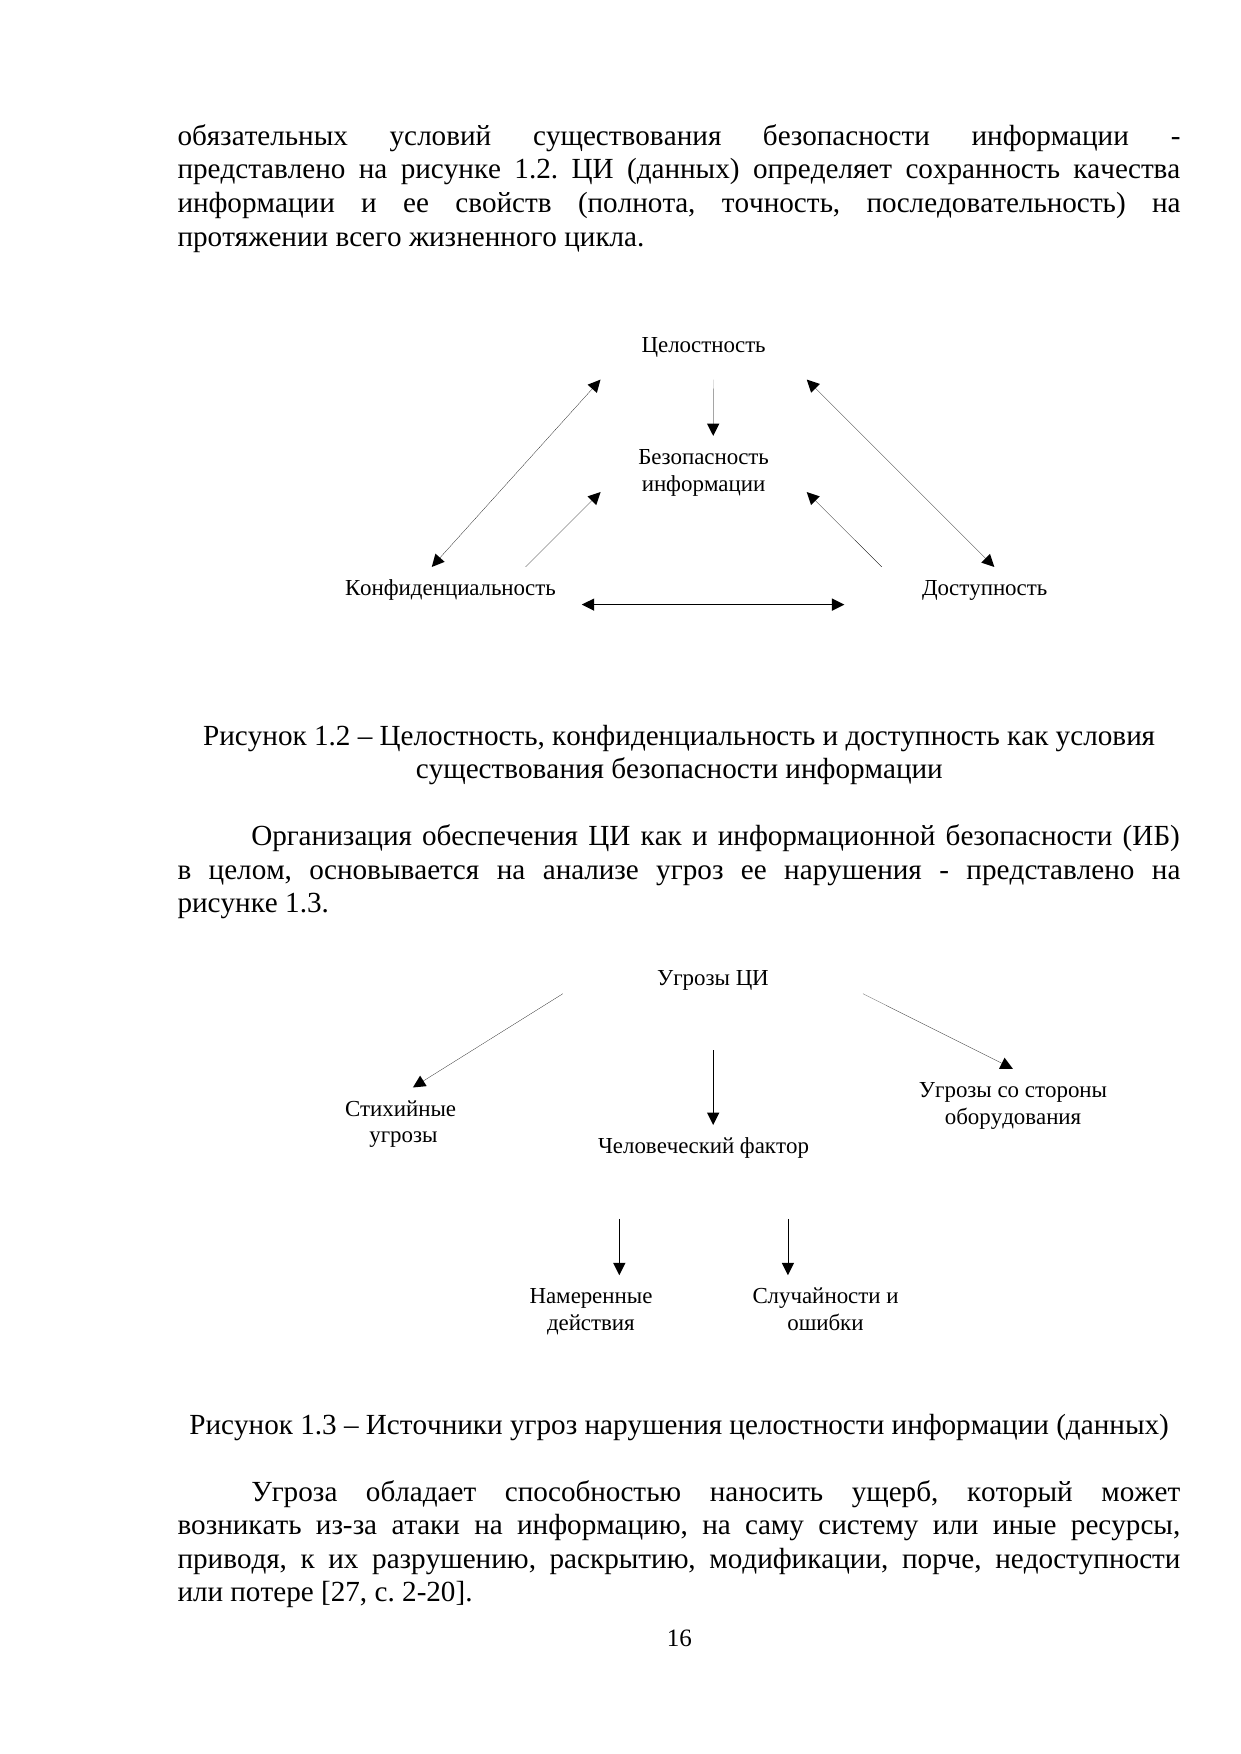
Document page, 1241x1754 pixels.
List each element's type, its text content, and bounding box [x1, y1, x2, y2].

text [177, 118, 1181, 252]
text Угроза обладает способностью наносить ущерб, который может возникать из-за атаки на информацию, на саму систему или иные ресурсы, приводя, к их разрушению, раскрытию, модификации, порче, недоступности или потере [27, с. 2-20]. [177, 1474, 1181, 1608]
text Рисунок 1.2 – Целостность, конфиденциальность и доступность как условия существования безопасности информации [177, 718, 1181, 785]
text Организация обеспечения ЦИ как и информационной безопасности (ИБ) в целом, основывается на анализе угроз ее нарушения - представлено на рисунке 1.3. [177, 818, 1181, 919]
text Рисунок 1.3 – Источники угроз нарушения целостности информации (данных) [177, 1407, 1181, 1440]
